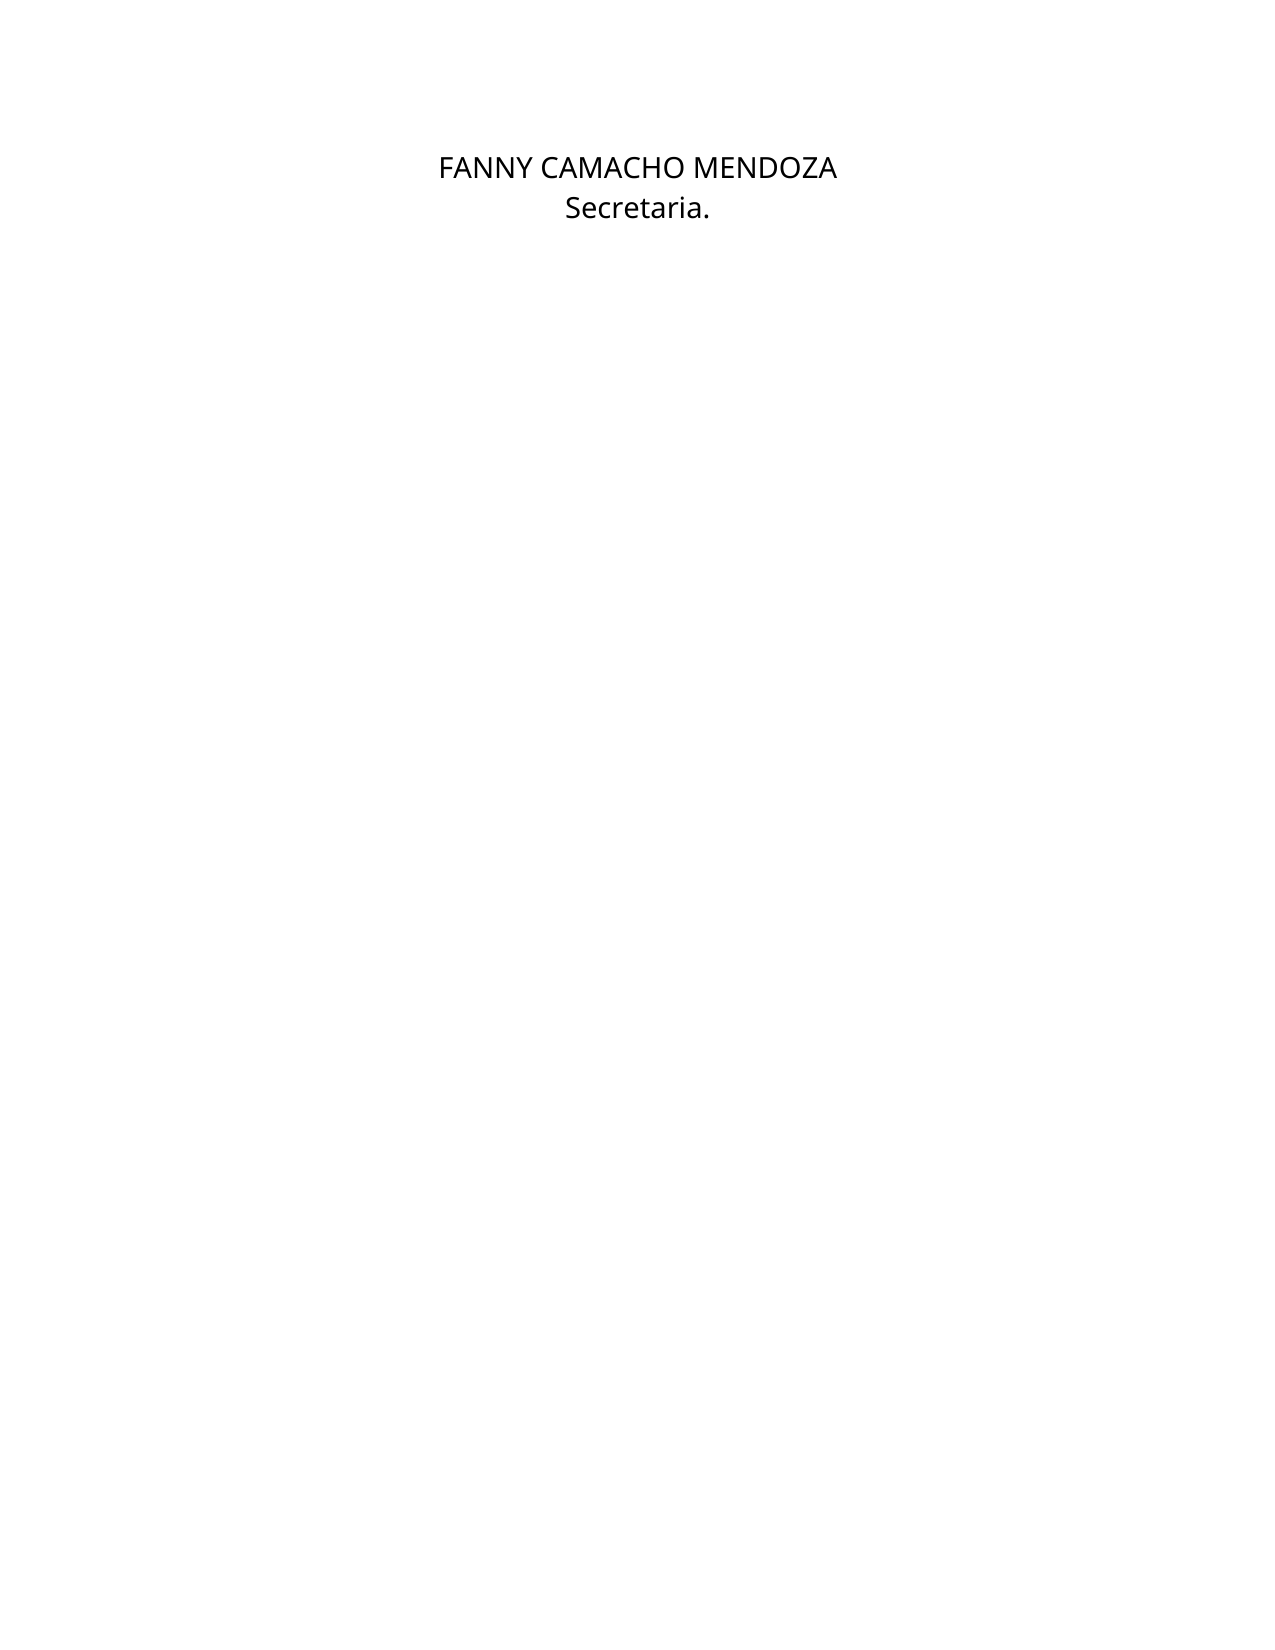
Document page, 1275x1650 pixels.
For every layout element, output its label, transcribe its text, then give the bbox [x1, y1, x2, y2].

text Secretaria. [177, 187, 1098, 227]
text FANNY CAMACHO MENDOZA [177, 148, 1098, 187]
